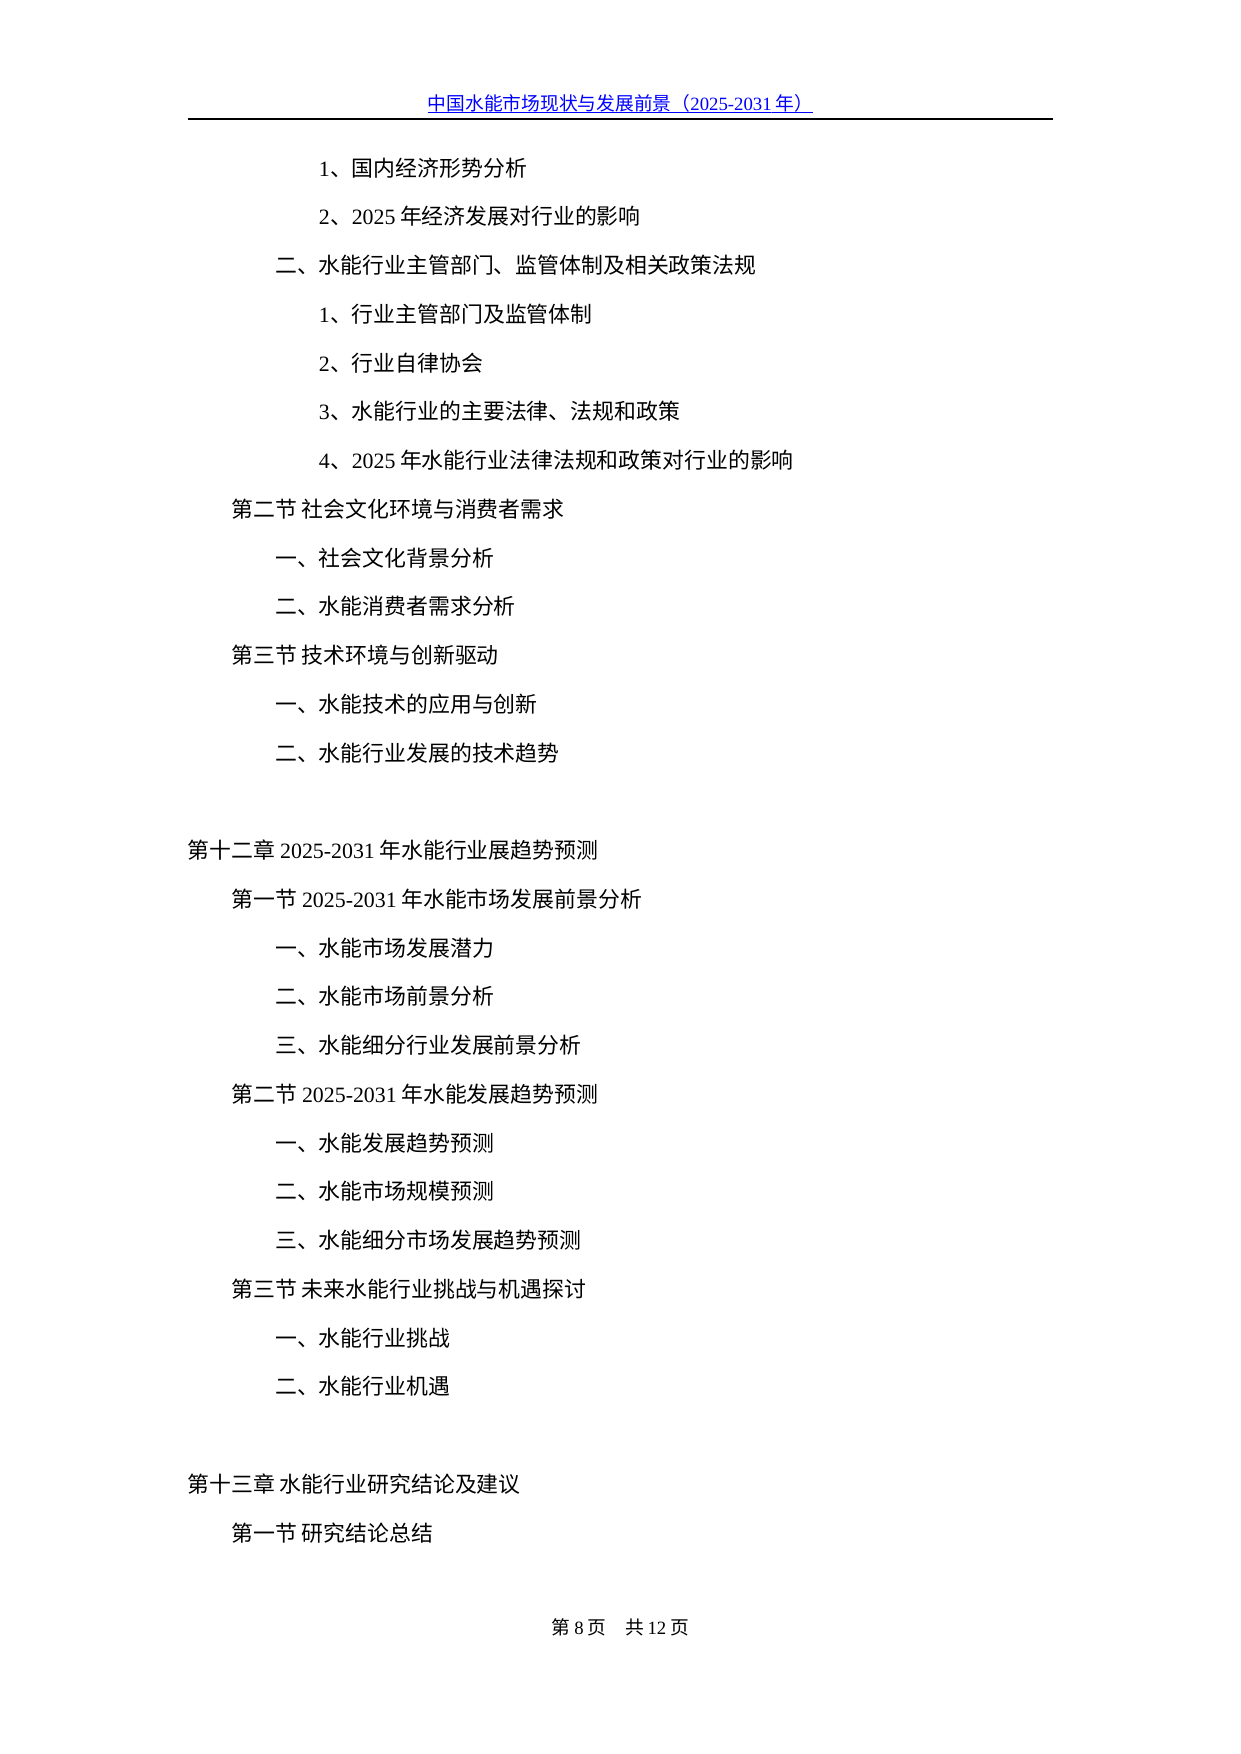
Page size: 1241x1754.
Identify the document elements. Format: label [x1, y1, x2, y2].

text [187, 150, 1053, 1548]
